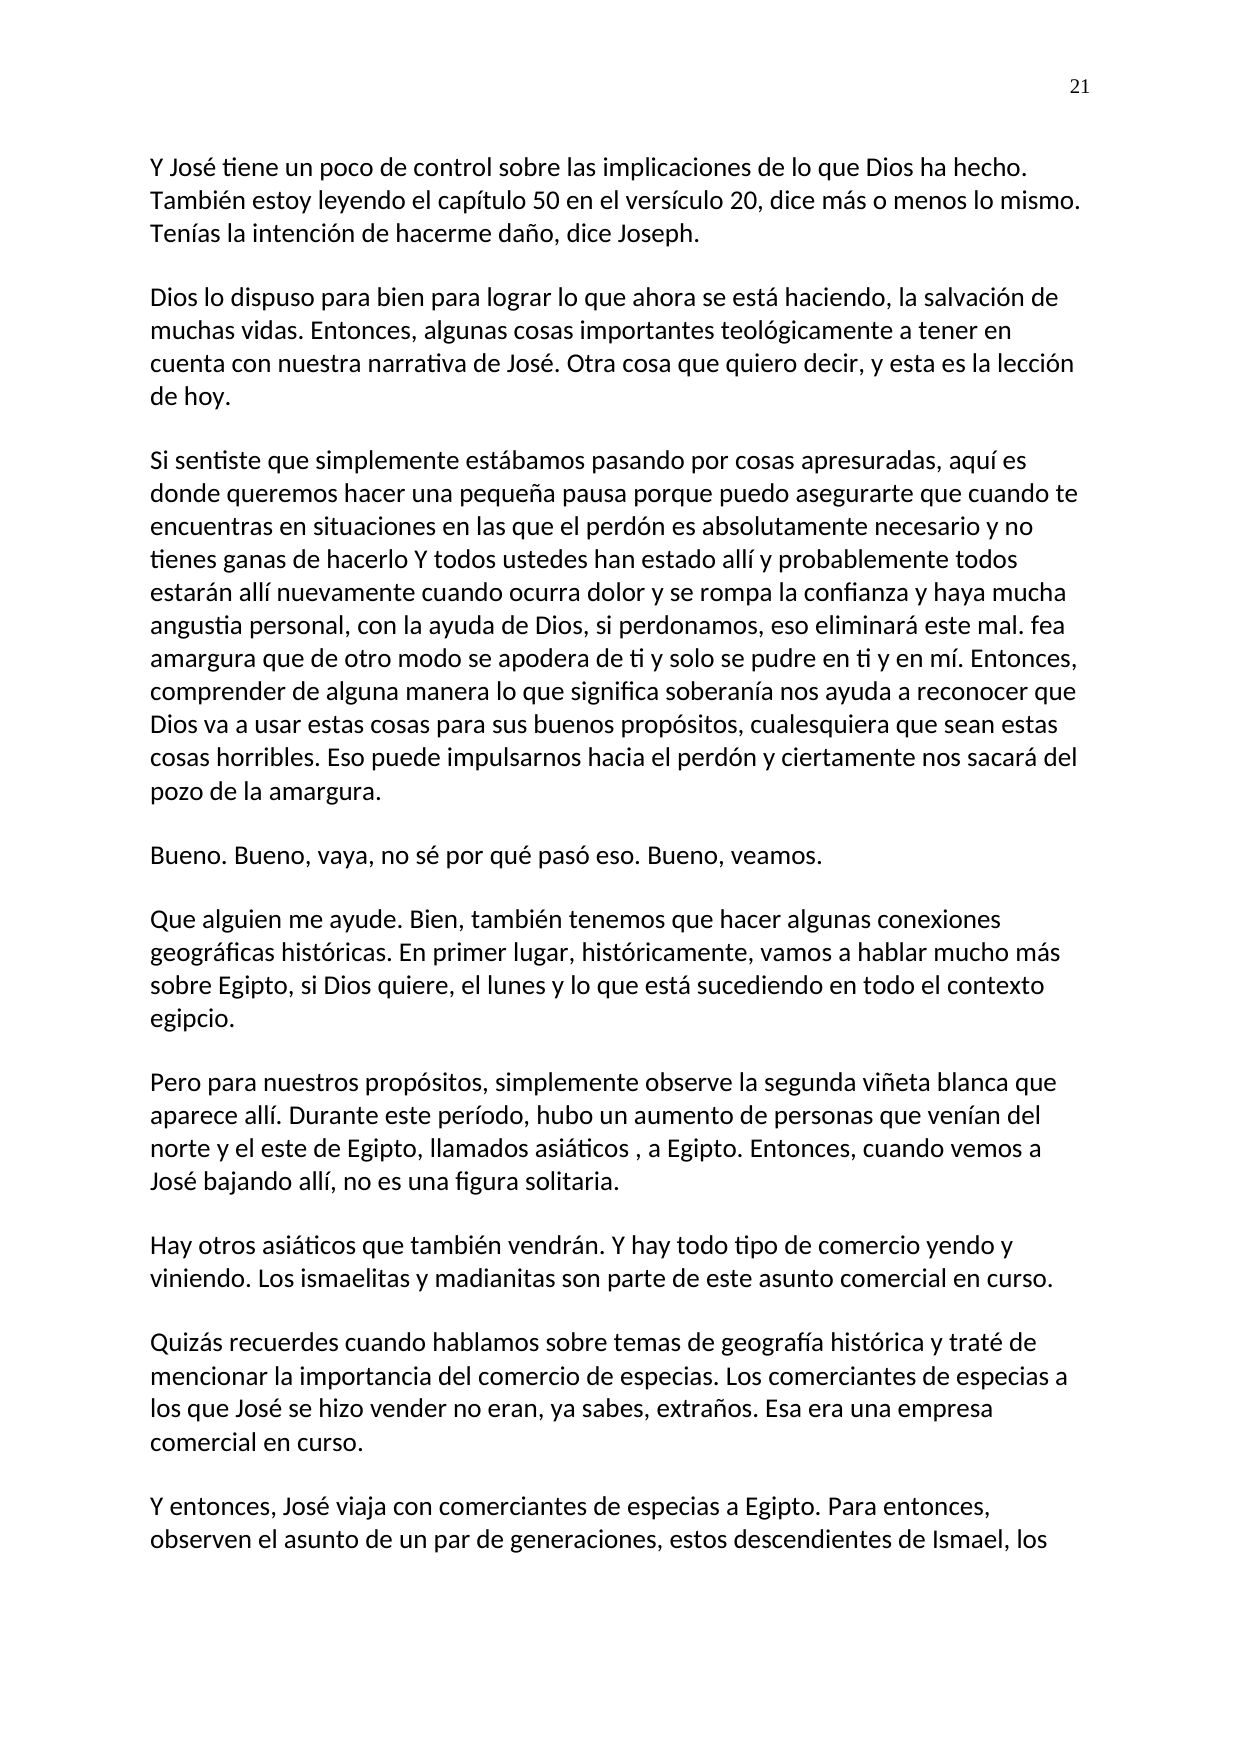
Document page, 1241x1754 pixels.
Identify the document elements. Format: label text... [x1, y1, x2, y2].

text Dios lo dispuso para bien para lograr lo que ahora se está haciendo, la salvación de muchas vidas. Entonces, algunas cosas importantes teológicamente a tener en cuenta con nuestra narrativa de José. Otra cosa que quiero decir, y esta es la lección de hoy. [150, 280, 1090, 412]
text Bueno. Bueno, vaya, no sé por qué pasó eso. Bueno, veamos. [150, 838, 1090, 871]
text Y José tiene un poco de control sobre las implicaciones de lo que Dios ha hecho. También estoy leyendo el capítulo 50 en el versículo 20, dice más o menos lo mismo. Tenías la intención de hacerme daño, dice Joseph. [150, 150, 1090, 249]
text Si sentiste que simplemente estábamos pasando por cosas apresuradas, aquí es donde queremos hacer una pequeña pausa porque puedo asegurarte que cuando te encuentras en situaciones en las que el perdón es absolutamente necesario y no tienes ganas de hacerlo Y todos ustedes han estado allí y probablemente todos estarán allí nuevamente cuando ocurra dolor y se rompa la confianza y haya mucha angustia personal, con la ayuda de Dios, si perdonamos, eso eliminará este mal. fea amargura que de otro modo se apodera de ti y solo se pudre en ti y en mí. Entonces, comprender de alguna manera lo que significa soberanía nos ayuda a reconocer que Dios va a usar estas cosas para sus buenos propósitos, cualesquiera que sean estas cosas horribles. Eso puede impulsarnos hacia el perdón y ciertamente nos sacará del pozo de la amargura. [150, 443, 1090, 807]
text Quizás recuerdes cuando hablamos sobre temas de geografía histórica y traté de mencionar la importancia del comercio de especias. Los comerciantes de especias a los que José se hizo vender no eran, ya sabes, extraños. Esa era una empresa comercial en curso. [150, 1326, 1090, 1458]
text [150, 1489, 1090, 1555]
text Hay otros asiáticos que también vendrán. Y hay todo tipo de comercio yendo y viniendo. Los ismaelitas y madianitas son parte de este asunto comercial en curso. [150, 1228, 1090, 1294]
text Que alguien me ayude. Bien, también tenemos que hacer algunas conexiones geográficas históricas. En primer lugar, históricamente, vamos a hablar mucho más sobre Egipto, si Dios quiere, el lunes y lo que está sucediendo en todo el contexto egipcio. [150, 902, 1090, 1034]
text Pero para nuestros propósitos, simplemente observe la segunda viñeta blanca que aparece allí. Durante este período, hubo un aumento de personas que venían del norte y el este de Egipto, llamados asiáticos , a Egipto. Entonces, cuando vemos a José bajando allí, no es una figura solitaria. [150, 1065, 1090, 1197]
